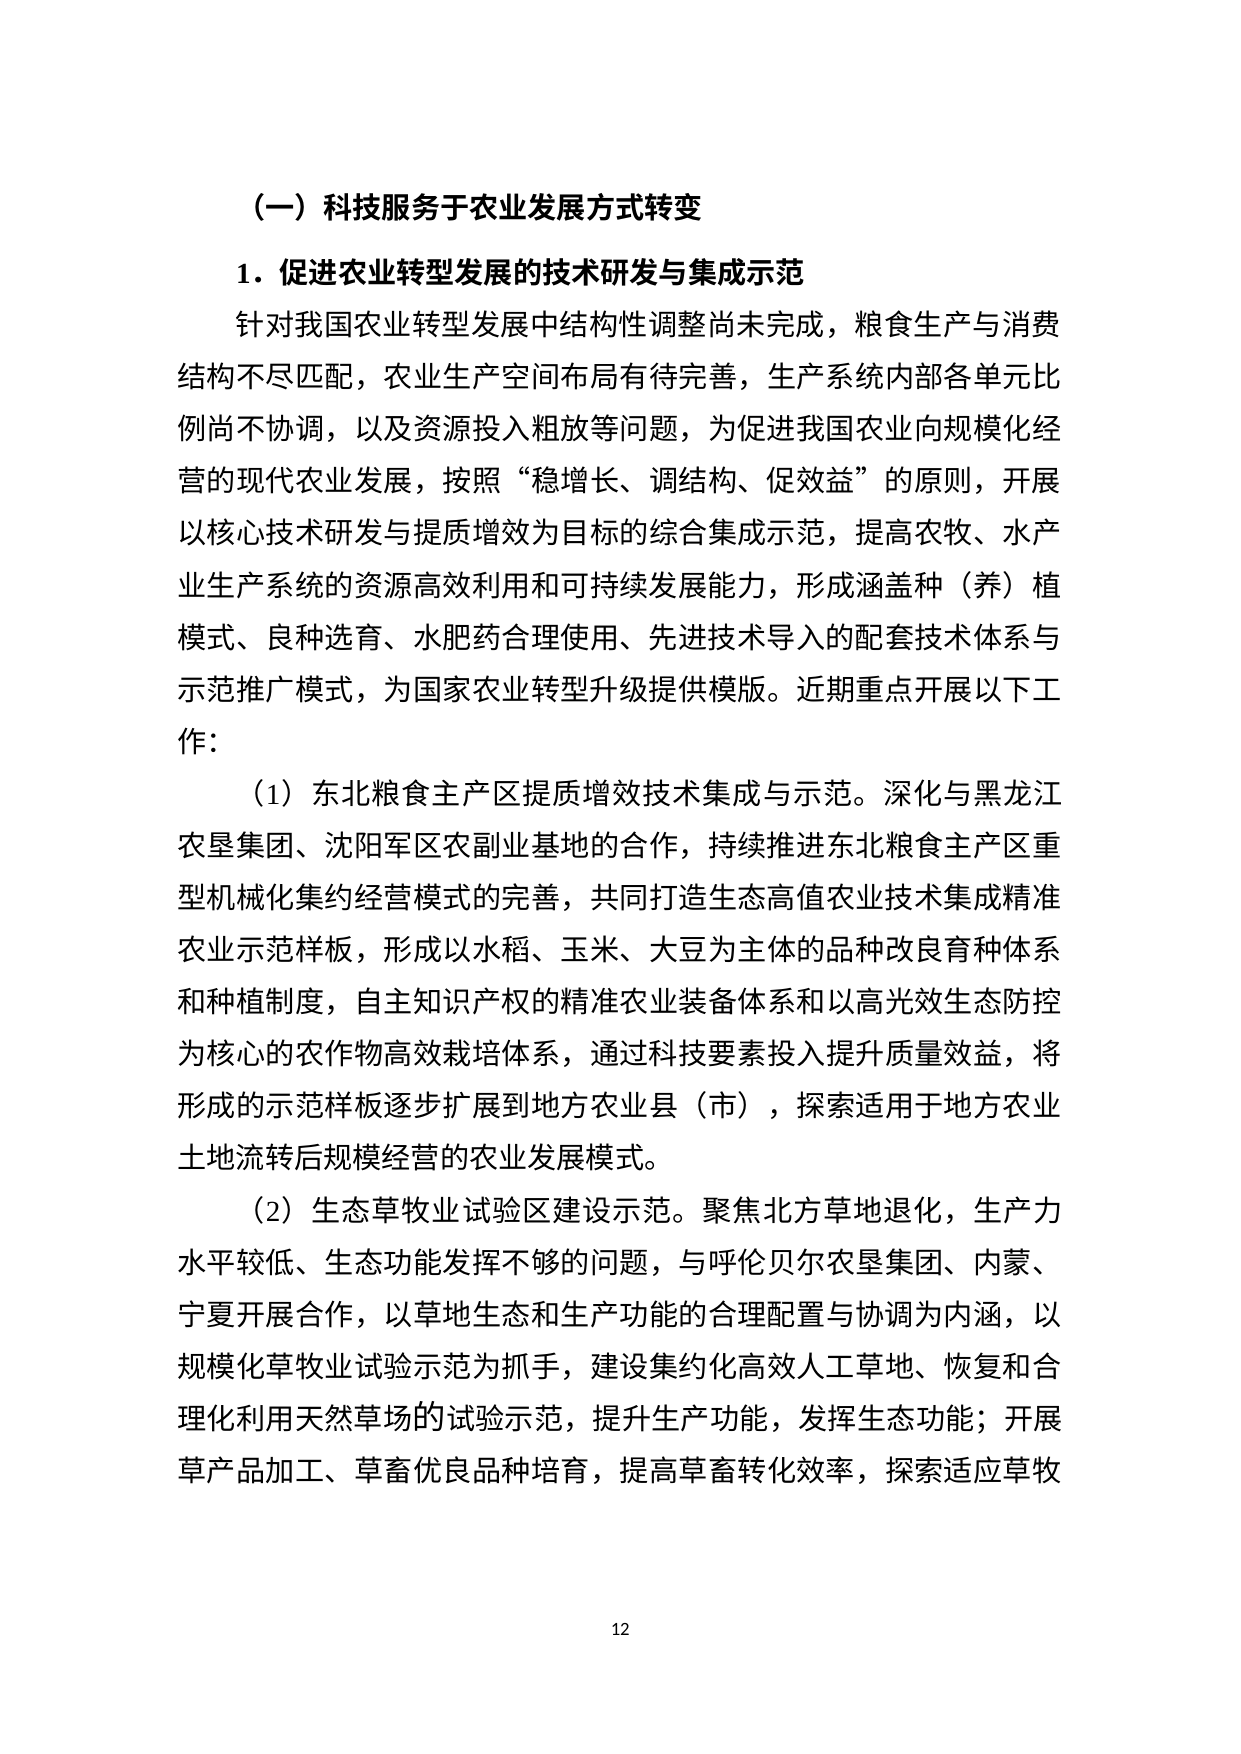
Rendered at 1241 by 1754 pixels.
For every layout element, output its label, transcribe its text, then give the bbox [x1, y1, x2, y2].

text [177, 1179, 1063, 1492]
subtitle 1．促进农业转型发展的技术研发与集成示范 [177, 242, 1063, 294]
text （1）东北粮食主产区提质增效技术集成与示范。深化与黑龙江农垦集团、沈阳军区农副业基地的合作，持续推进东北粮食主产区重型机械化集约经营模式的完善，共同打造生态高值农业技术集成精准农业示范样板，形成以水稻、玉米、大豆为主体的品种改良育种体系和种植制度，自主知识产权的精准农业装备体系和以高光效生态防控为核心的农作物高效栽培体系，通过科技要素投入提升质量效益，将形成的示范样板逐步扩展到地方农业县（市），探索适用于地方农业土地流转后规模经营的农业发展模式。 [177, 763, 1063, 1179]
text 针对我国农业转型发展中结构性调整尚未完成，粮食生产与消费结构不尽匹配，农业生产空间布局有待完善，生产系统内部各单元比例尚不协调，以及资源投入粗放等问题，为促进我国农业向规模化经营的现代农业发展，按照“稳增长、调结构、促效益”的原则，开展以核心技术研发与提质增效为目标的综合集成示范，提高农牧、水产业生产系统的资源高效利用和可持续发展能力，形成涵盖种（养）植模式、良种选育、水肥药合理使用、先进技术导入的配套技术体系与示范推广模式，为国家农业转型升级提供模版。近期重点开展以下工作： [177, 294, 1063, 763]
subtitle （一）科技服务于农业发展方式转变 [177, 177, 1063, 229]
